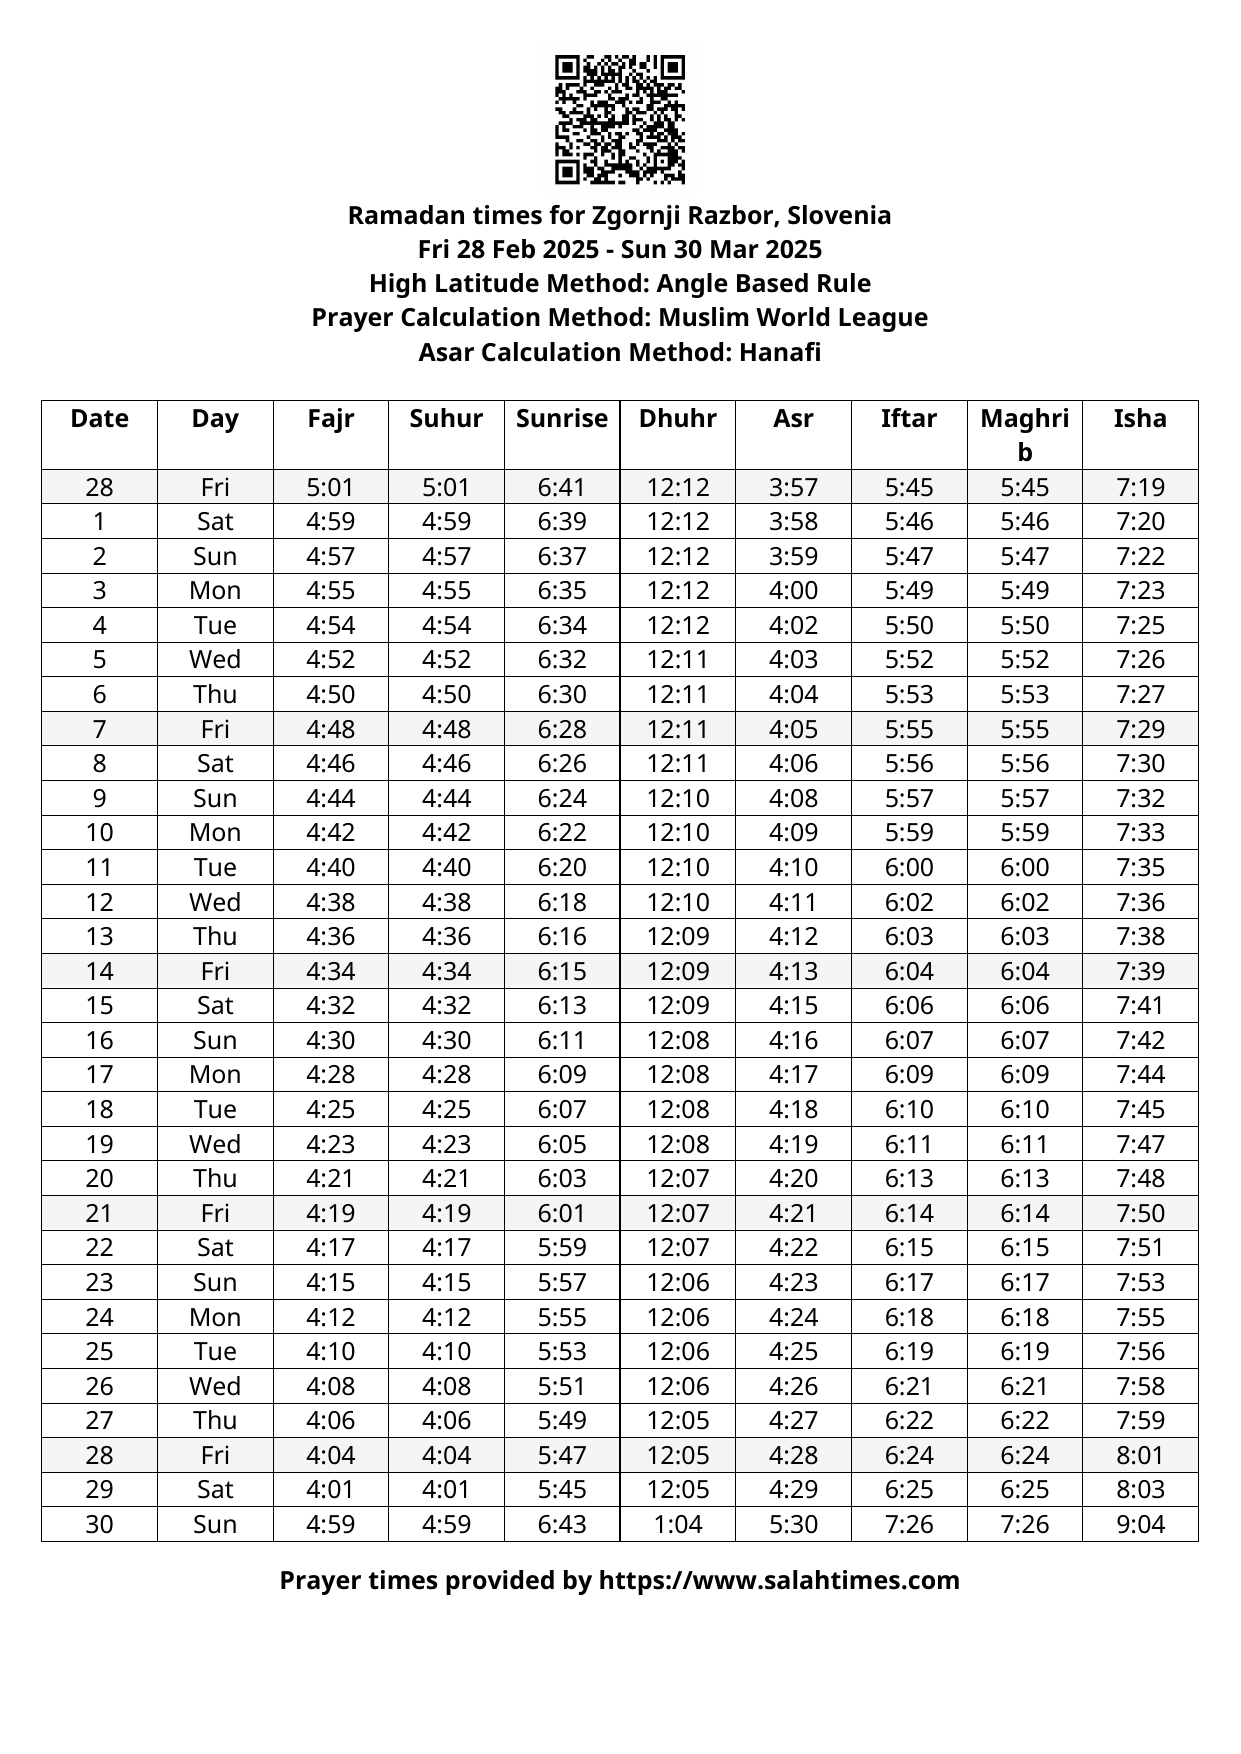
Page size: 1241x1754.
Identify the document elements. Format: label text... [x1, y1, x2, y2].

table_cell 4:25 [389, 1092, 504, 1126]
table_cell 4:40 [274, 850, 388, 884]
table_cell 5:57 [968, 781, 1082, 814]
table_cell 5:53 [968, 677, 1082, 711]
table_cell 12:10 [621, 781, 735, 814]
table_cell Fri [158, 1438, 273, 1472]
table_cell 8 [42, 746, 157, 780]
table_cell 4:10 [274, 1334, 388, 1368]
table_cell 4:36 [274, 919, 388, 953]
table_cell 7:30 [1083, 746, 1198, 780]
table_cell 28 [42, 470, 157, 503]
table_cell 23 [42, 1265, 157, 1299]
table_cell 4:28 [736, 1438, 851, 1472]
table_cell 4:52 [274, 643, 388, 676]
table_cell 6:24 [968, 1438, 1082, 1472]
table_cell 4:44 [389, 781, 504, 814]
table_cell 12:10 [621, 850, 735, 884]
table_cell 6:43 [505, 1507, 619, 1541]
table_cell 6:35 [505, 574, 619, 607]
table_cell 4:01 [389, 1473, 504, 1506]
table_cell 6:04 [968, 954, 1082, 987]
table_cell 5:53 [852, 677, 967, 711]
table_cell 4:06 [736, 746, 851, 780]
table_cell 6:22 [505, 816, 619, 849]
table_cell Wed [158, 1127, 273, 1160]
table_cell 5:01 [274, 470, 388, 503]
table_cell 7:23 [1083, 574, 1198, 607]
table_cell 12:07 [621, 1231, 735, 1264]
table_cell 7:26 [1083, 643, 1198, 676]
table_cell 12:11 [621, 746, 735, 780]
table_cell 7 [42, 712, 157, 745]
table_cell 5:55 [852, 712, 967, 745]
table_cell 7:41 [1083, 989, 1198, 1022]
table_cell 5:57 [852, 781, 967, 814]
table_cell Sat [158, 1231, 273, 1264]
table_cell 5:46 [852, 504, 967, 538]
table_cell 6:11 [852, 1127, 967, 1160]
table_cell 4:15 [389, 1265, 504, 1299]
table_cell 6:06 [852, 989, 967, 1022]
table_cell 12:07 [621, 1161, 735, 1195]
table_cell 4:15 [736, 989, 851, 1022]
table_cell 17 [42, 1058, 157, 1091]
table_cell 5:49 [505, 1404, 619, 1437]
table_cell 12:10 [621, 885, 735, 918]
table_cell 7:45 [1083, 1092, 1198, 1126]
table_cell 5:30 [736, 1507, 851, 1541]
table_cell 6:24 [852, 1438, 967, 1472]
table_cell 4:50 [274, 677, 388, 711]
text Fri 28 Feb 2025 - Sun 30 Mar 2025 [42, 232, 1198, 266]
table_header Asr [736, 401, 851, 469]
text High Latitude Method: Angle Based Rule [42, 266, 1198, 300]
table_cell 12:06 [621, 1334, 735, 1368]
table_cell 4:42 [389, 816, 504, 849]
table_cell 12:05 [621, 1438, 735, 1472]
table_cell 6:09 [968, 1058, 1082, 1091]
table_header Date [42, 401, 157, 469]
table_cell 3:59 [736, 539, 851, 572]
table_cell 5:01 [389, 470, 504, 503]
table_cell 6:16 [505, 919, 619, 953]
table_cell Mon [158, 1058, 273, 1091]
table_cell 4:16 [736, 1023, 851, 1057]
table_cell 7:20 [1083, 504, 1198, 538]
table_cell 4:19 [736, 1127, 851, 1160]
table_cell Thu [158, 919, 273, 953]
table_cell 7:48 [1083, 1161, 1198, 1195]
table_cell Fri [158, 712, 273, 745]
table_cell 6:26 [505, 746, 619, 780]
table_cell 4:00 [736, 574, 851, 607]
table_cell 6:21 [852, 1369, 967, 1402]
table_cell 4:52 [389, 643, 504, 676]
table_cell 6:10 [968, 1092, 1082, 1126]
table_cell 7:44 [1083, 1058, 1198, 1091]
table_cell 12:05 [621, 1404, 735, 1437]
table_cell 6:01 [505, 1196, 619, 1229]
table_cell 3:58 [736, 504, 851, 538]
table_cell 25 [42, 1334, 157, 1368]
table_cell 6:14 [968, 1196, 1082, 1229]
table_cell 4:23 [736, 1265, 851, 1299]
table_cell 4:18 [736, 1092, 851, 1126]
table_cell 6:28 [505, 712, 619, 745]
table_cell Thu [158, 1404, 273, 1437]
table_cell 5:57 [505, 1265, 619, 1299]
table_cell 12:12 [621, 574, 735, 607]
table_cell Mon [158, 816, 273, 849]
table_cell 5:59 [505, 1231, 619, 1264]
table_cell 4:01 [274, 1473, 388, 1506]
table_cell 12:11 [621, 643, 735, 676]
table_cell Sun [158, 781, 273, 814]
table_cell 6:03 [505, 1161, 619, 1195]
table_cell 4:25 [274, 1092, 388, 1126]
table_cell 12:05 [621, 1473, 735, 1506]
table_cell 4:05 [736, 712, 851, 745]
table_cell Sun [158, 1265, 273, 1299]
table_cell 12:08 [621, 1092, 735, 1126]
table_cell 5:55 [505, 1300, 619, 1333]
table_cell 12:10 [621, 816, 735, 849]
table_cell 4:21 [274, 1161, 388, 1195]
table_cell 6:07 [852, 1023, 967, 1057]
table_cell 5:56 [968, 746, 1082, 780]
table_cell 6:11 [968, 1127, 1082, 1160]
table_cell 7:32 [1083, 781, 1198, 814]
table_cell 6:06 [968, 989, 1082, 1022]
table_cell 5:52 [968, 643, 1082, 676]
table_cell 6:15 [505, 954, 619, 987]
table_cell 11 [42, 850, 157, 884]
table_cell 4:21 [389, 1161, 504, 1195]
table_cell 6:11 [505, 1023, 619, 1057]
table_cell 7:26 [852, 1507, 967, 1541]
table_cell 6:02 [852, 885, 967, 918]
table_cell 4:10 [389, 1334, 504, 1368]
table_cell 6:09 [505, 1058, 619, 1091]
table_cell 4:38 [274, 885, 388, 918]
table_cell 5:46 [968, 504, 1082, 538]
table_cell 6:20 [505, 850, 619, 884]
table_cell 6:22 [968, 1404, 1082, 1437]
table_cell Tue [158, 1334, 273, 1368]
table_cell 6:21 [968, 1369, 1082, 1402]
table_cell 12 [42, 885, 157, 918]
table_cell 7:36 [1083, 885, 1198, 918]
table_cell 7:33 [1083, 816, 1198, 849]
table_cell 7:26 [968, 1507, 1082, 1541]
table_cell 19 [42, 1127, 157, 1160]
table_cell 4:03 [736, 643, 851, 676]
table_cell 28 [42, 1438, 157, 1472]
table_cell 4:19 [389, 1196, 504, 1229]
table_cell 4:30 [274, 1023, 388, 1057]
table_cell 4:04 [274, 1438, 388, 1472]
table_cell 4:08 [736, 781, 851, 814]
table_cell 4:02 [736, 608, 851, 642]
table_cell 5:59 [852, 816, 967, 849]
table_cell 4:17 [736, 1058, 851, 1091]
table_cell Tue [158, 608, 273, 642]
table_cell 8:03 [1083, 1473, 1198, 1506]
table_cell 6:32 [505, 643, 619, 676]
table_cell 6:09 [852, 1058, 967, 1091]
table_cell 4:46 [274, 746, 388, 780]
table_cell 4:12 [736, 919, 851, 953]
table_cell 26 [42, 1369, 157, 1402]
table_cell 7:53 [1083, 1265, 1198, 1299]
table_cell 8:01 [1083, 1438, 1198, 1472]
table_cell 12:11 [621, 712, 735, 745]
table_cell 4:54 [274, 608, 388, 642]
table_cell Mon [158, 1300, 273, 1333]
table_cell 5:47 [968, 539, 1082, 572]
table_cell 7:38 [1083, 919, 1198, 953]
table_cell 6:41 [505, 470, 619, 503]
table_cell 5:52 [852, 643, 967, 676]
table_cell 5:49 [968, 574, 1082, 607]
table_header Sunrise [505, 401, 619, 469]
table_cell Wed [158, 885, 273, 918]
table_cell 12:12 [621, 608, 735, 642]
table_cell 12:06 [621, 1265, 735, 1299]
table_cell 6:05 [505, 1127, 619, 1160]
table_cell 6:13 [505, 989, 619, 1022]
table_cell 4:06 [274, 1404, 388, 1437]
table_cell 12:07 [621, 1196, 735, 1229]
table_cell 7:55 [1083, 1300, 1198, 1333]
text Ramadan times for Zgornji Razbor, Slovenia [42, 198, 1198, 232]
table_cell Thu [158, 1161, 273, 1195]
table_cell Sat [158, 504, 273, 538]
table_cell 4:59 [389, 1507, 504, 1541]
table_cell 6:15 [852, 1231, 967, 1264]
table_cell 5:47 [505, 1438, 619, 1472]
table_cell 4:04 [736, 677, 851, 711]
table_cell Wed [158, 643, 273, 676]
table_cell 24 [42, 1300, 157, 1333]
table_cell 4:28 [389, 1058, 504, 1091]
table_cell 7:19 [1083, 470, 1198, 503]
table_cell 21 [42, 1196, 157, 1229]
table_cell 6:13 [968, 1161, 1082, 1195]
table_cell 4:23 [274, 1127, 388, 1160]
table_cell 4:08 [274, 1369, 388, 1402]
table_cell Thu [158, 677, 273, 711]
table_cell 7:39 [1083, 954, 1198, 987]
table_cell 5:45 [852, 470, 967, 503]
text Asar Calculation Method: Hanafi [42, 334, 1198, 368]
table_cell 4:44 [274, 781, 388, 814]
table_cell 4 [42, 608, 157, 642]
table_cell 12:06 [621, 1369, 735, 1402]
table_cell 5:45 [968, 470, 1082, 503]
table_cell 4:12 [274, 1300, 388, 1333]
table_cell 4:32 [274, 989, 388, 1022]
table_cell 2 [42, 539, 157, 572]
table_cell 6:18 [852, 1300, 967, 1333]
table_cell 4:21 [736, 1196, 851, 1229]
picture [542, 41, 699, 198]
table_cell 12:08 [621, 1058, 735, 1091]
table_header Fajr [274, 401, 388, 469]
table_cell 4:48 [274, 712, 388, 745]
text Prayer Calculation Method: Muslim World League [42, 300, 1198, 334]
table_cell 7:59 [1083, 1404, 1198, 1437]
table_cell 4:34 [274, 954, 388, 987]
table_cell Sat [158, 746, 273, 780]
table_cell 12:08 [621, 1127, 735, 1160]
table_cell Fri [158, 1196, 273, 1229]
table_cell 20 [42, 1161, 157, 1195]
table_cell 12:12 [621, 470, 735, 503]
table_cell 6:00 [968, 850, 1082, 884]
table_cell 7:22 [1083, 539, 1198, 572]
table_cell 1 [42, 504, 157, 538]
table_cell 14 [42, 954, 157, 987]
table_cell 10 [42, 816, 157, 849]
table_cell 4:50 [389, 677, 504, 711]
table_cell 4:55 [274, 574, 388, 607]
table_cell 6:03 [968, 919, 1082, 953]
table_cell 4:30 [389, 1023, 504, 1057]
table_cell 12:12 [621, 539, 735, 572]
table_cell 5:59 [968, 816, 1082, 849]
table_cell 4:48 [389, 712, 504, 745]
table_cell 27 [42, 1404, 157, 1437]
table_cell 4:12 [389, 1300, 504, 1333]
table_cell 4:57 [274, 539, 388, 572]
table_cell 6:19 [852, 1334, 967, 1368]
table_cell 7:47 [1083, 1127, 1198, 1160]
table_cell Sun [158, 1023, 273, 1057]
table_cell 3:57 [736, 470, 851, 503]
table_cell 16 [42, 1023, 157, 1057]
table_cell 13 [42, 919, 157, 953]
table_header Day [158, 401, 273, 469]
table_cell 12:09 [621, 954, 735, 987]
table_cell 6:18 [505, 885, 619, 918]
table_cell 5 [42, 643, 157, 676]
text Prayer times provided by https://www.salahtimes.com [42, 1563, 1198, 1597]
table_cell 4:10 [736, 850, 851, 884]
table_cell 4:36 [389, 919, 504, 953]
table_cell 5:55 [968, 712, 1082, 745]
table_cell 6:00 [852, 850, 967, 884]
table_cell 4:23 [389, 1127, 504, 1160]
table_cell 6 [42, 677, 157, 711]
table_cell Sat [158, 989, 273, 1022]
table_cell 29 [42, 1473, 157, 1506]
table_header Dhuhr [621, 401, 735, 469]
table_cell 5:53 [505, 1334, 619, 1368]
table_cell 4:17 [274, 1231, 388, 1264]
table_cell 22 [42, 1231, 157, 1264]
table_cell 4:25 [736, 1334, 851, 1368]
table_cell 4:26 [736, 1369, 851, 1402]
table_cell 6:30 [505, 677, 619, 711]
table_cell 4:32 [389, 989, 504, 1022]
table_cell 3 [42, 574, 157, 607]
table_cell 7:51 [1083, 1231, 1198, 1264]
table_cell 4:04 [389, 1438, 504, 1472]
table_cell 4:38 [389, 885, 504, 918]
table_cell 7:25 [1083, 608, 1198, 642]
table_cell 6:18 [968, 1300, 1082, 1333]
table_cell 6:37 [505, 539, 619, 572]
table_cell 12:08 [621, 1023, 735, 1057]
table_cell 12:09 [621, 989, 735, 1022]
table_cell 6:22 [852, 1404, 967, 1437]
table_cell Fri [158, 954, 273, 987]
table_cell 7:42 [1083, 1023, 1198, 1057]
table_cell 7:35 [1083, 850, 1198, 884]
table_cell 4:29 [736, 1473, 851, 1506]
table_cell 4:34 [389, 954, 504, 987]
table_cell 5:50 [968, 608, 1082, 642]
table_cell 5:56 [852, 746, 967, 780]
table_cell 6:19 [968, 1334, 1082, 1368]
table_cell 6:25 [968, 1473, 1082, 1506]
table_cell 6:04 [852, 954, 967, 987]
table_cell 6:34 [505, 608, 619, 642]
table_cell 4:28 [274, 1058, 388, 1091]
table_cell 5:45 [505, 1473, 619, 1506]
table_cell 4:24 [736, 1300, 851, 1333]
table_cell Sun [158, 1507, 273, 1541]
table_cell 6:03 [852, 919, 967, 953]
table_cell 4:09 [736, 816, 851, 849]
table_cell 4:42 [274, 816, 388, 849]
table_cell 18 [42, 1092, 157, 1126]
table_cell 4:20 [736, 1161, 851, 1195]
table_cell 4:40 [389, 850, 504, 884]
table_cell 4:15 [274, 1265, 388, 1299]
table_cell Sun [158, 539, 273, 572]
table_cell 15 [42, 989, 157, 1022]
table_cell Fri [158, 470, 273, 503]
table_header Isha [1083, 401, 1198, 469]
table_cell 6:17 [968, 1265, 1082, 1299]
table_cell 4:59 [274, 504, 388, 538]
table_cell 9:04 [1083, 1507, 1198, 1541]
table_cell 4:27 [736, 1404, 851, 1437]
table_cell 4:06 [389, 1404, 504, 1437]
table_cell 4:54 [389, 608, 504, 642]
table_cell 6:25 [852, 1473, 967, 1506]
table_cell 6:24 [505, 781, 619, 814]
table_cell 7:50 [1083, 1196, 1198, 1229]
table_cell 1:04 [621, 1507, 735, 1541]
table_cell Sat [158, 1473, 273, 1506]
table_cell 6:13 [852, 1161, 967, 1195]
table_cell 6:14 [852, 1196, 967, 1229]
table_cell 4:22 [736, 1231, 851, 1264]
table_cell 7:56 [1083, 1334, 1198, 1368]
table_cell 6:39 [505, 504, 619, 538]
table_cell 4:59 [389, 504, 504, 538]
table_cell 4:19 [274, 1196, 388, 1229]
table_cell Tue [158, 850, 273, 884]
table_cell 7:29 [1083, 712, 1198, 745]
table_cell 4:57 [389, 539, 504, 572]
table_cell 4:17 [389, 1231, 504, 1264]
table_cell 6:02 [968, 885, 1082, 918]
table_cell 12:12 [621, 504, 735, 538]
table_cell 4:13 [736, 954, 851, 987]
table_cell 5:49 [852, 574, 967, 607]
table_cell 4:59 [274, 1507, 388, 1541]
table_cell 7:27 [1083, 677, 1198, 711]
table_cell 4:11 [736, 885, 851, 918]
table_header Maghrib [968, 401, 1082, 469]
table_cell 12:09 [621, 919, 735, 953]
table_cell 5:47 [852, 539, 967, 572]
table_cell 6:07 [968, 1023, 1082, 1057]
table_cell 6:07 [505, 1092, 619, 1126]
table_cell Tue [158, 1092, 273, 1126]
table_cell 12:11 [621, 677, 735, 711]
table_cell 4:55 [389, 574, 504, 607]
table_cell Mon [158, 574, 273, 607]
table_cell 9 [42, 781, 157, 814]
table_cell 4:46 [389, 746, 504, 780]
table_cell 4:08 [389, 1369, 504, 1402]
table_cell 7:58 [1083, 1369, 1198, 1402]
table_cell 6:10 [852, 1092, 967, 1126]
table_cell Wed [158, 1369, 273, 1402]
table_header Suhur [389, 401, 504, 469]
table_cell 30 [42, 1507, 157, 1541]
table_cell 5:51 [505, 1369, 619, 1402]
table_cell 6:17 [852, 1265, 967, 1299]
table_cell 12:06 [621, 1300, 735, 1333]
table_header Iftar [852, 401, 967, 469]
table_cell 6:15 [968, 1231, 1082, 1264]
table_cell 5:50 [852, 608, 967, 642]
